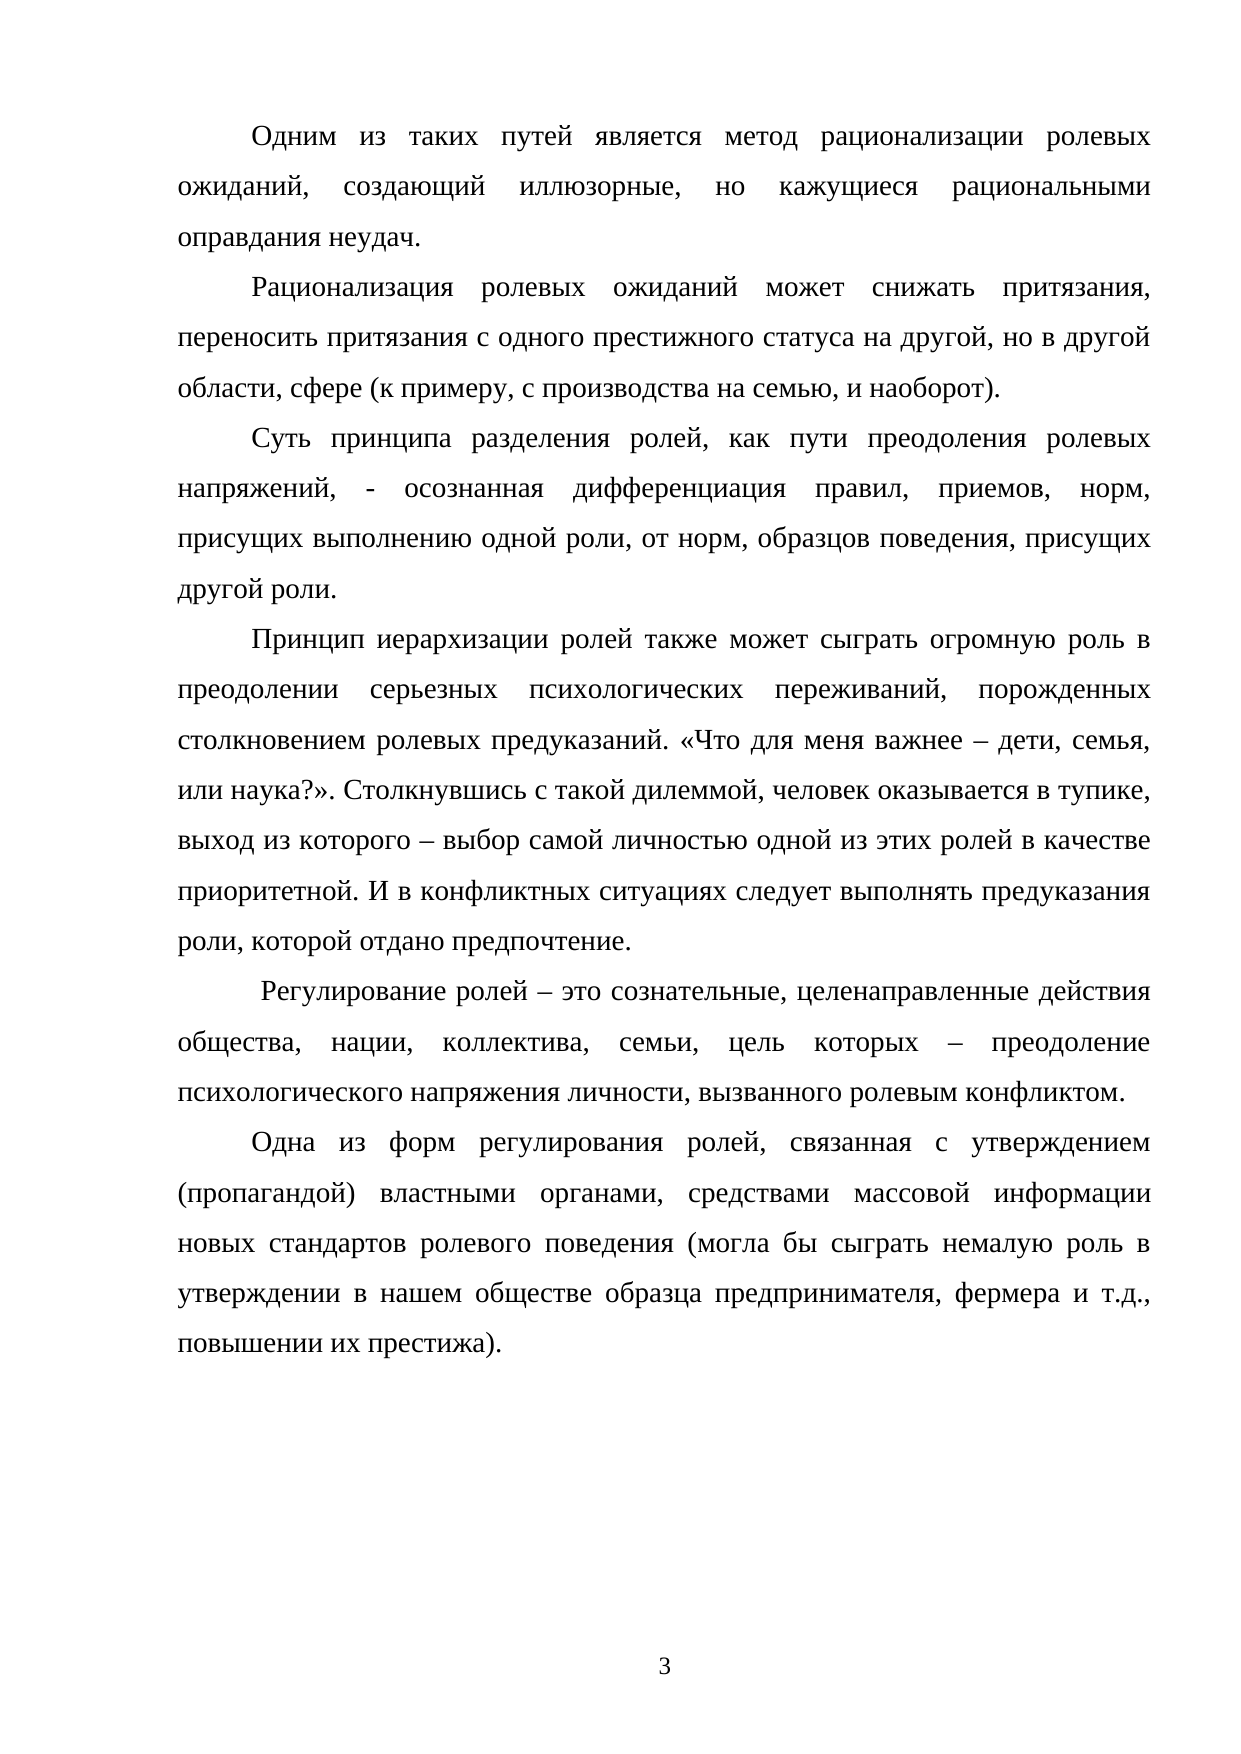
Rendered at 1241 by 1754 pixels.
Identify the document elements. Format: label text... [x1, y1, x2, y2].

text Одна из форм регулирования ролей, связанная с утверждением (пропагандой) властными органами, средствами массовой информации новых стандартов ролевого поведения (могла бы сыграть немалую роль в утверждении в нашем обществе образца предпринимателя, фермера и т.д., повышении их престижа). [177, 1124, 1152, 1359]
text Принцип иерархизации ролей также может сыграть огромную роль в преодолении серьезных психологических переживаний, порожденных столкновением ролевых предуказаний. «Что для меня важнее – дети, семья, или наука?». Столкнувшись с такой дилеммой, человек оказывается в тупике, выход из которого – выбор самой личностью одной из этих ролей в качестве приоритетной. И в конфликтных ситуациях следует выполнять предуказания роли, которой отдано предпочтение. [177, 621, 1152, 957]
text Одним из таких путей является метод рационализации ролевых ожиданий, создающий иллюзорные, но кажущиеся рациональными оправдания неудач. [177, 118, 1152, 252]
text Суть принципа разделения ролей, как пути преодоления ролевых напряжений, - осознанная дифференциация правил, приемов, норм, присущих выполнению одной роли, от норм, образцов поведения, присущих другой роли. [177, 420, 1152, 604]
text Рационализация ролевых ожиданий может снижать притязания, переносить притязания с одного престижного статуса на другой, но в другой области, сфере (к примеру, с производства на семью, и наоборот). [177, 269, 1152, 403]
text Регулирование ролей – это сознательные, целенаправленные действия общества, нации, коллектива, семьи, цель которых – преодоление психологического напряжения личности, вызванного ролевым конфликтом. [177, 973, 1152, 1108]
